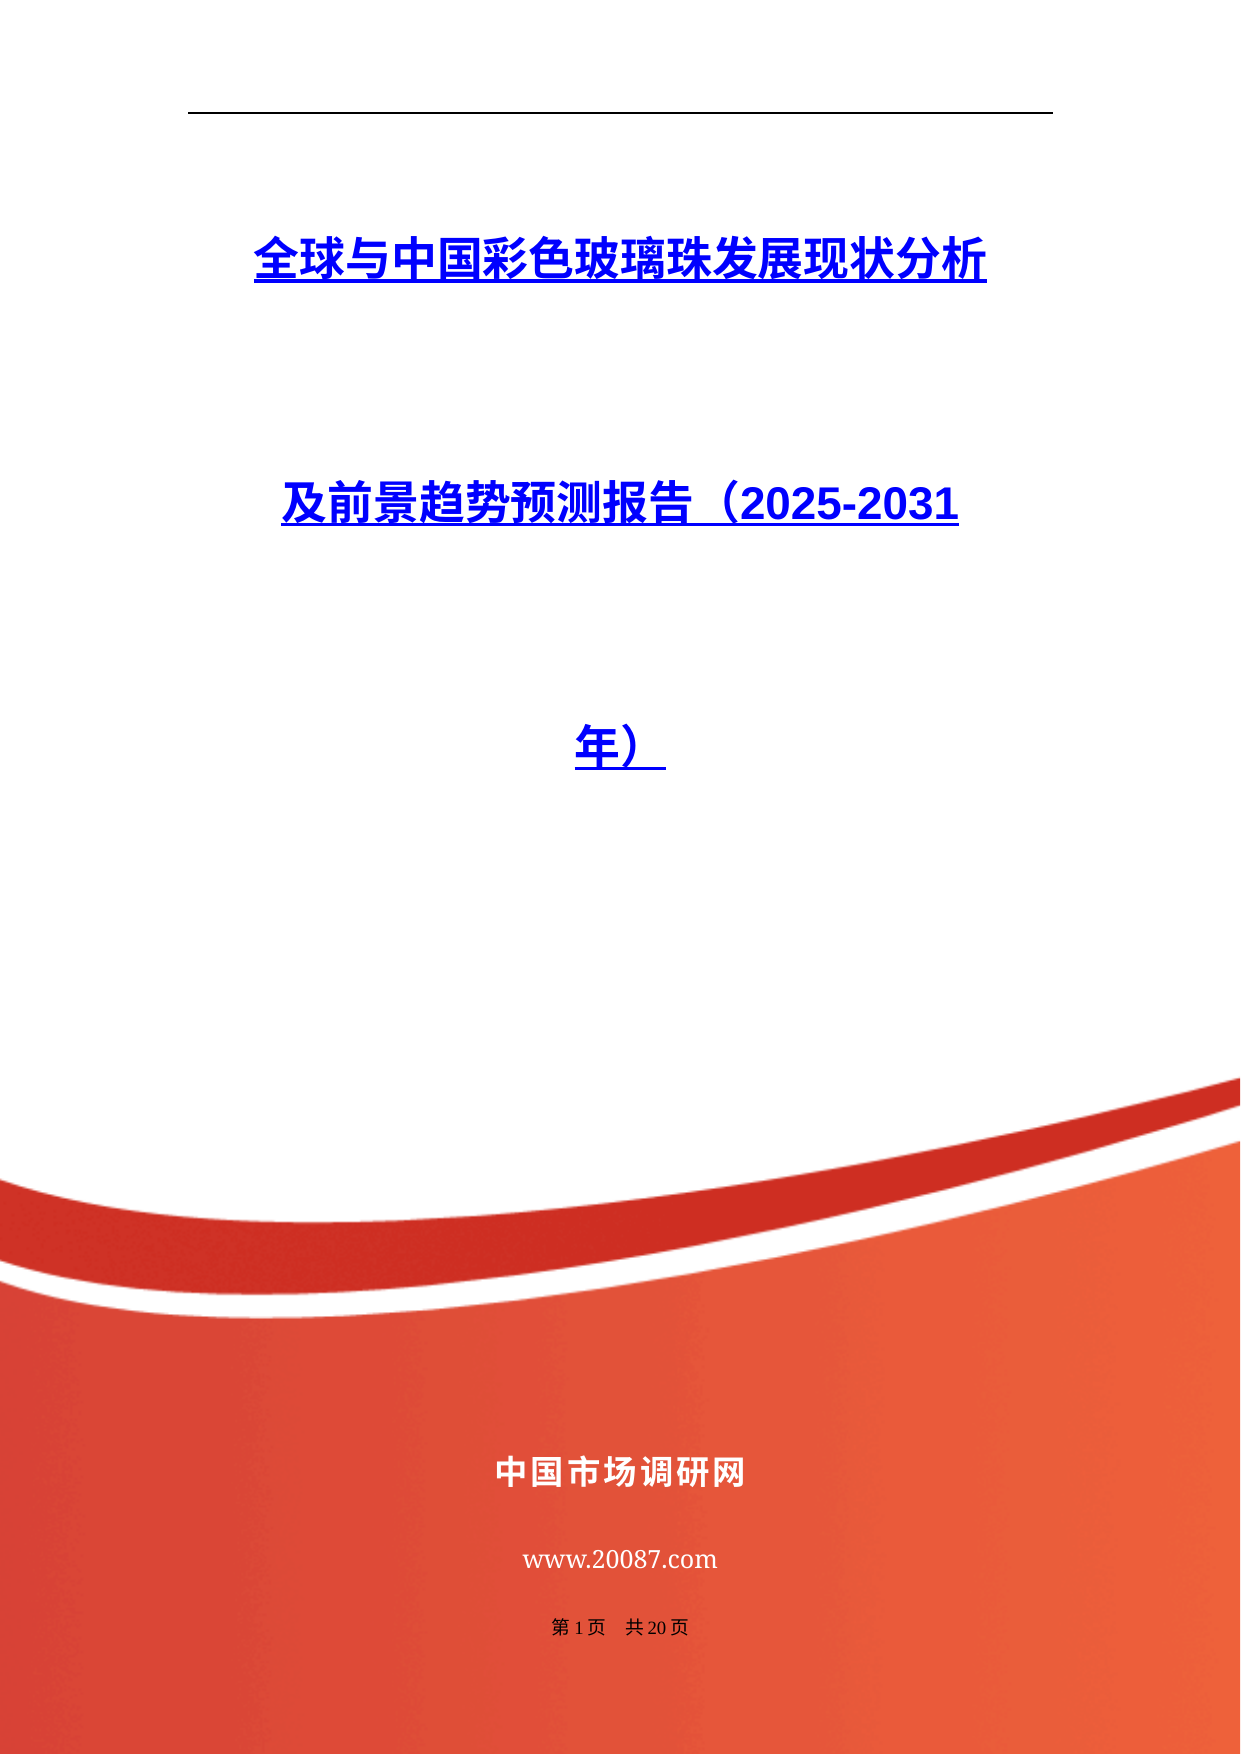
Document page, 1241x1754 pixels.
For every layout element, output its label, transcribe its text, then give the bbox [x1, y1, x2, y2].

picture [0, 1006, 1241, 1754]
subtitle 中国市场调研网 [187, 1437, 1053, 1502]
table_header 全球与中国彩色玻璃珠发展现状分析及前景趋势预测报告（2025-2031年） [188, 207, 1053, 871]
text www.20087.com [187, 1526, 1053, 1591]
